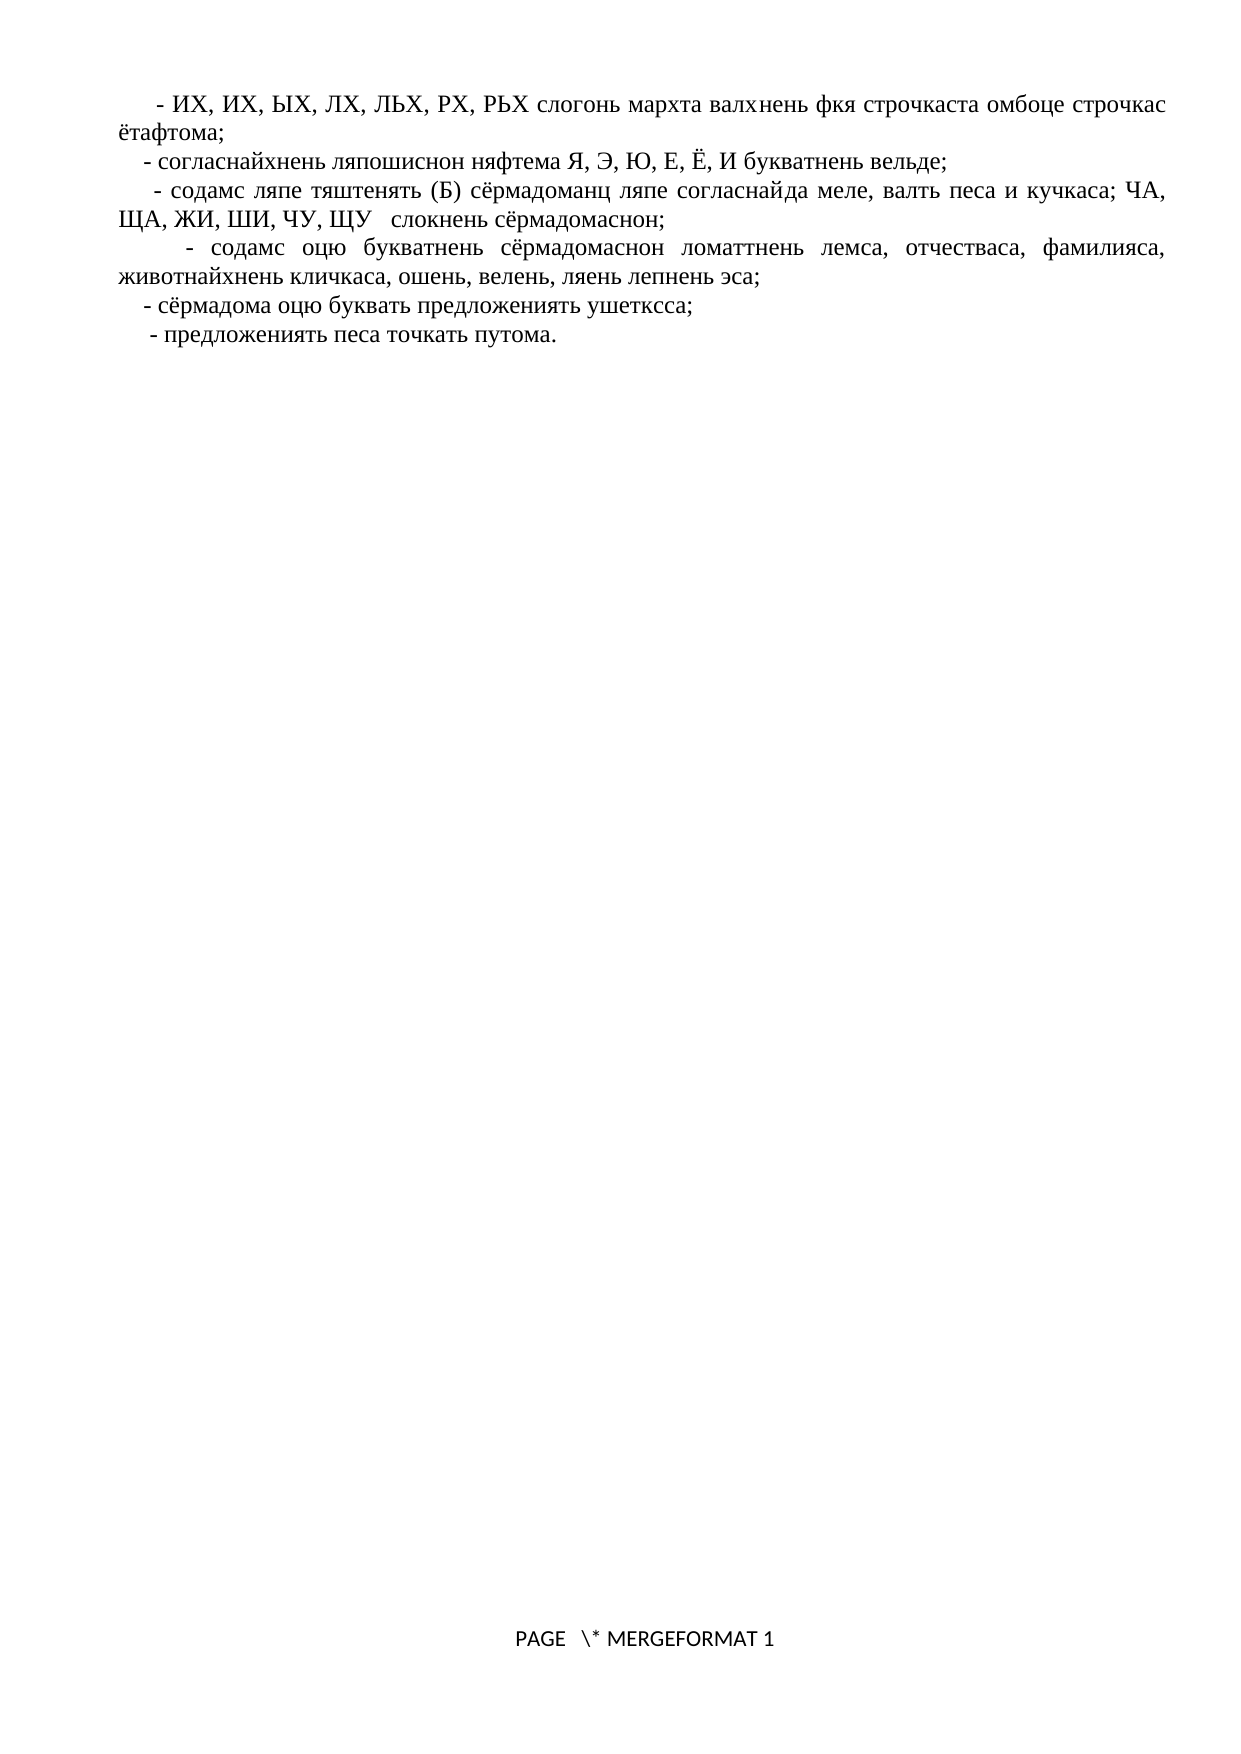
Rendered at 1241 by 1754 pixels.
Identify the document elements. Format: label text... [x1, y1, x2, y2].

text - содамс ляпе тяштенять (Б) сёрмадоманц ляпе согласнайда меле, валть песа и кучкаса; ЧА, ЩА, ЖИ, ШИ, ЧУ, ЩУ слокнень сёрмадомаснон; [118, 175, 1167, 232]
text - согласнайхнень ляпошиснон няфтема Я, Э, Ю, Е, Ё, И букватнень вельде; [118, 146, 1167, 175]
text - предложениять песа точкать путома. [118, 319, 1167, 347]
text - содамс оцю букватнень сёрмадомаснон ломаттнень лемса, отчестваса, фамилияса, животнайхнень кличкаса, ошень, велень, ляень лепнень эса; [118, 232, 1167, 290]
text - ИХ, ИХ, ЫХ, ЛХ, ЛЬХ, РХ, РЬХ слогонь мархта валхнень фкя строчкаста омбоце строчкас ётафтома; [118, 89, 1167, 146]
text - сёрмадома оцю буквать предложениять ушетксса; [118, 290, 1167, 319]
